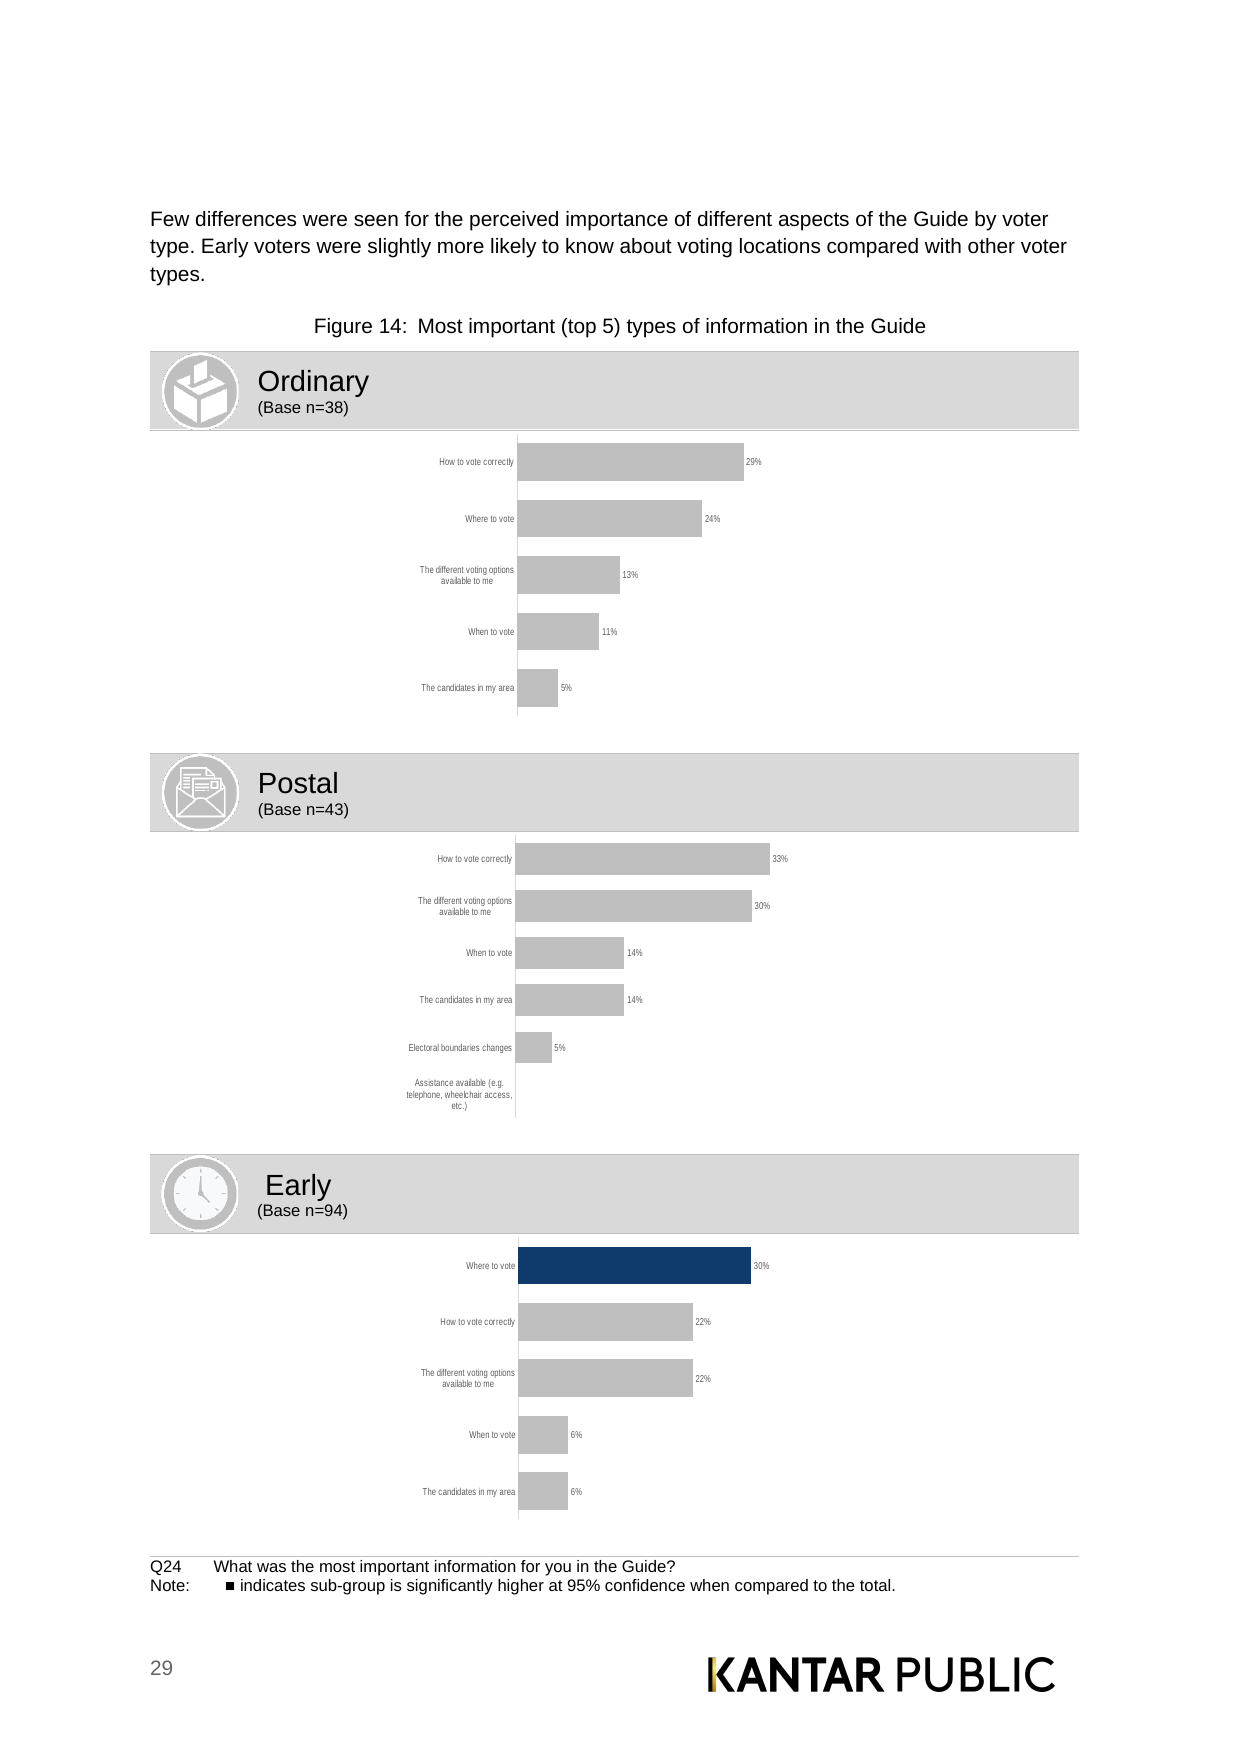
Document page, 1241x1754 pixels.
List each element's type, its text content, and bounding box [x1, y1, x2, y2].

picture [708, 1657, 1055, 1692]
text Q24 What was the most important information for you in the Guide? [150, 1557, 1090, 1576]
text Figure 14: Most important (top 5) types of information in the Guide [150, 314, 1090, 338]
picture [161, 1155, 239, 1232]
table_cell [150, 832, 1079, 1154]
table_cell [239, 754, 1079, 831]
text Note: ■ indicates sub-group is significantly higher at 95% confidence when compared to the total. [150, 1576, 1090, 1595]
picture [162, 352, 239, 430]
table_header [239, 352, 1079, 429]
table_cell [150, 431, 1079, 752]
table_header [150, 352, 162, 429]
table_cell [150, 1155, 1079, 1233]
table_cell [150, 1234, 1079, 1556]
text Few differences were seen for the perceived importance of different aspects of the Guide by voter type. Early voters were slightly more likely to know about voting locations compared with other voter types. [150, 207, 1090, 286]
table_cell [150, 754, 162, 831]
picture [162, 753, 239, 831]
